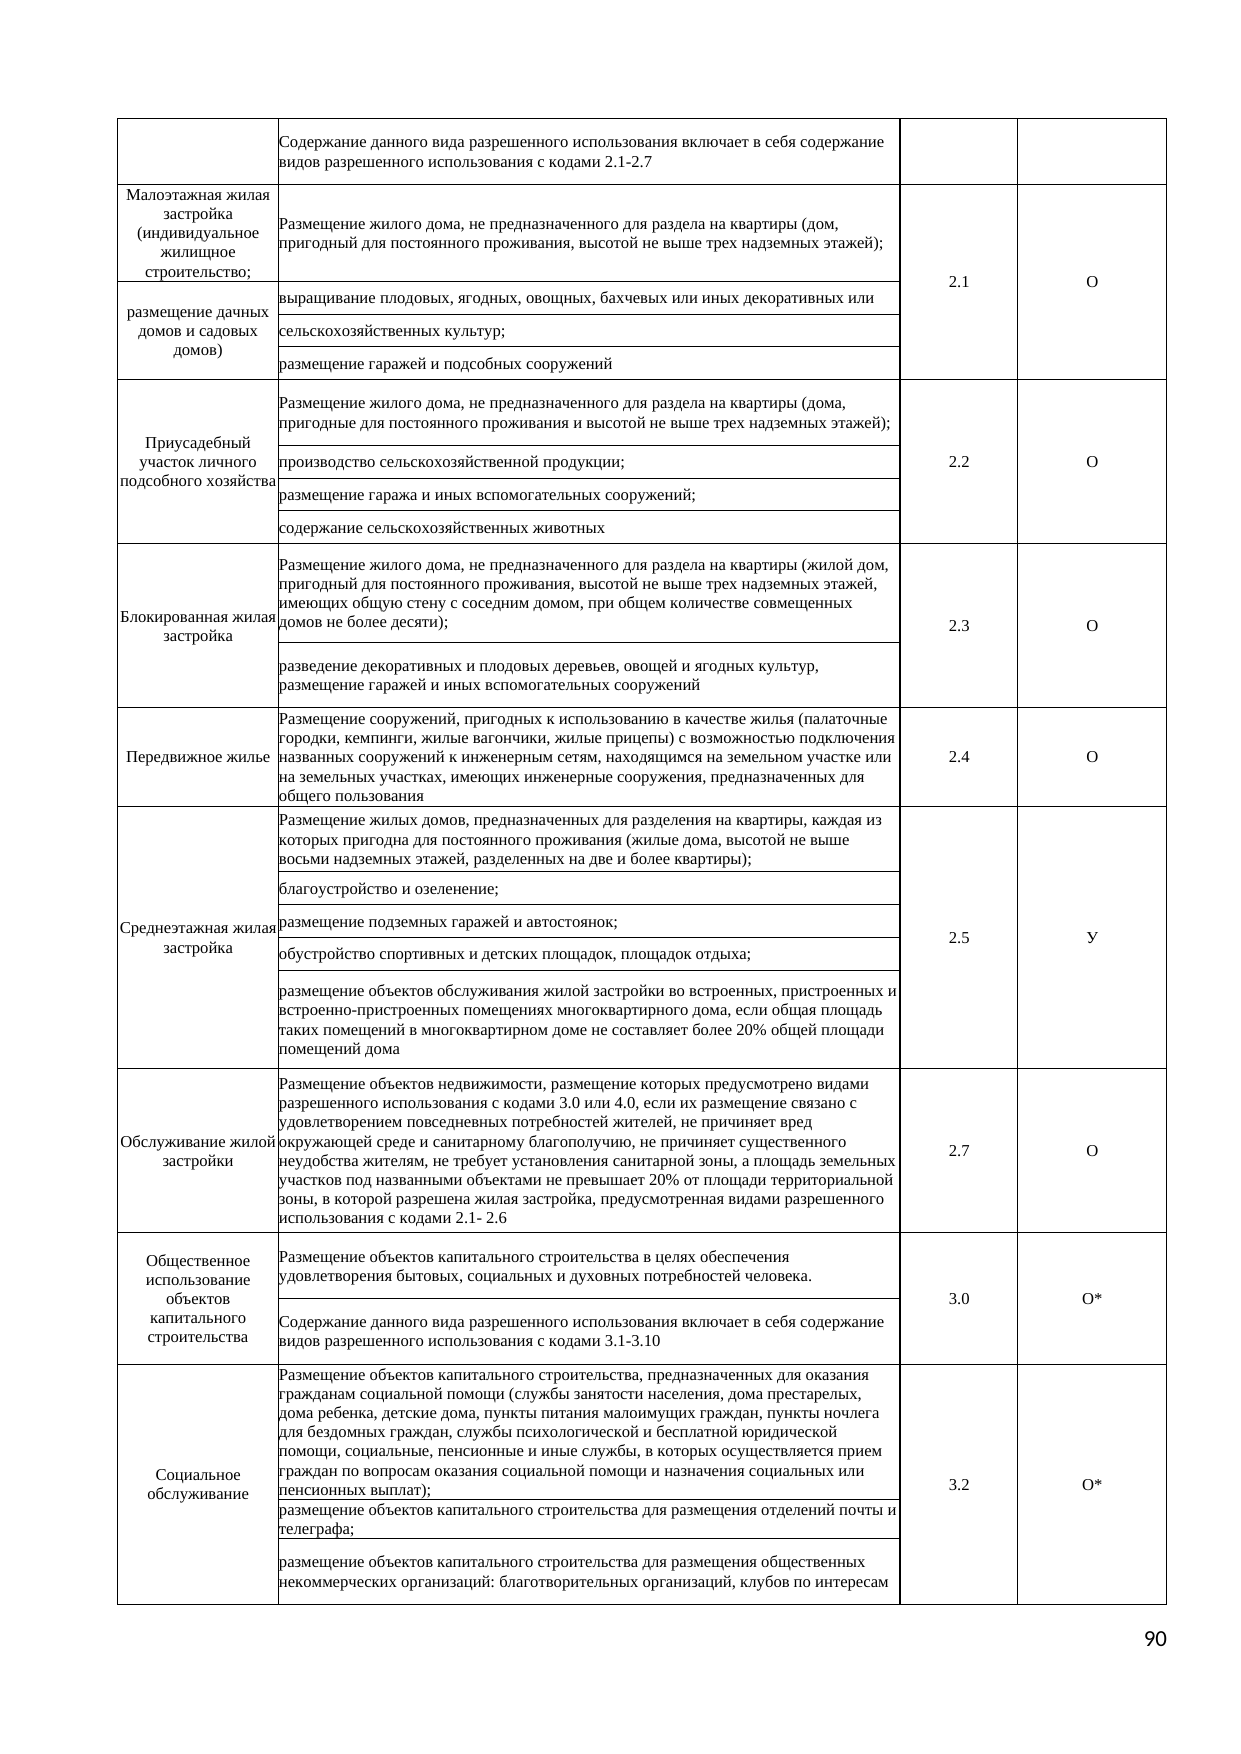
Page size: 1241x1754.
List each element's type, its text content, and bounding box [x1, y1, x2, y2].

table_cell размещение объектов капитального строительства для размещения общественных некоммерческих организаций: благотворительных организаций, клубов по интересам [279, 1539, 899, 1604]
table_cell Размещение сооружений, пригодных к использованию в качестве жилья (палаточные городки, кемпинги, жилые вагончики, жилые прицепы) с возможностью подключения названных сооружений к инженерным сетям, находящимся на земельном участке или на земельных участках, имеющих инженерные сооружения, предназначенных для общего пользования [279, 708, 899, 806]
table_cell размещение объектов капитального строительства для размещения отделений почты и телеграфа; [279, 1500, 899, 1538]
table_cell разведение декоративных и плодовых деревьев, овощей и ягодных культур, размещение гаражей и иных вспомогательных сооружений [279, 643, 899, 707]
table_cell 2.2 [901, 380, 1017, 543]
table_cell Размещение жилого дома, не предназначенного для раздела на квартиры (дом, пригодный для постоянного проживания, высотой не выше трех надземных этажей); [279, 185, 899, 281]
table_cell 2.7 [901, 1069, 1017, 1232]
table_cell Блокированная жилая застройка [118, 544, 278, 707]
table_cell Содержание данного вида разрешенного использования включает в себя содержание видов разрешенного использования с кодами 3.1-3.10 [279, 1299, 899, 1363]
table_cell Передвижное жилье [118, 708, 278, 806]
table_cell 2.3 [901, 544, 1017, 707]
table_cell размещение объектов обслуживания жилой застройки во встроенных, пристроенных и встроенно-пристроенных помещениях многоквартирного дома, если общая площадь таких помещений в многоквартирном доме не составляет более 20% общей площади помещений дома [279, 971, 899, 1068]
table_cell 2.4 [901, 708, 1017, 806]
table_cell О [1018, 708, 1166, 806]
table_cell 3.2 [901, 1365, 1017, 1604]
table_cell выращивание плодовых, ягодных, овощных, бахчевых или иных декоративных или [279, 282, 899, 313]
table_cell Общественное использование объектов капитального строительства [118, 1233, 278, 1363]
table_cell О* [1018, 1365, 1166, 1604]
table_cell Размещение жилых домов, предназначенных для разделения на квартиры, каждая из которых пригодна для постоянного проживания (жилые дома, высотой не выше восьми надземных этажей, разделенных на две и более квартиры); [279, 807, 899, 871]
table_cell благоустройство и озеленение; [279, 872, 899, 904]
table_cell Размещение жилого дома, не предназначенного для раздела на квартиры (дома, пригодные для постоянного проживания и высотой не выше трех надземных этажей); [279, 380, 899, 445]
table_cell У [1018, 807, 1166, 1068]
table_cell размещение подземных гаражей и автостоянок; [279, 905, 899, 937]
table_cell Размещение объектов капитального строительства, предназначенных для оказания гражданам социальной помощи (службы занятости населения, дома престарелых, дома ребенка, детские дома, пункты питания малоимущих граждан, пункты ночлега для бездомных граждан, службы психологической и бесплатной юридической помощи, социальные, пенсионные и иные службы, в которых осуществляется прием граждан по вопросам оказания социальной помощи и назначения социальных или пенсионных выплат); [279, 1365, 899, 1499]
table_cell производство сельскохозяйственной продукции; [279, 446, 899, 477]
table_cell Обслуживание жилой застройки [118, 1069, 278, 1232]
table_cell О* [1018, 1233, 1166, 1363]
table_cell Размещение объектов капитального строительства в целях обеспечения удовлетворения бытовых, социальных и духовных потребностей человека. [279, 1233, 899, 1298]
table_cell 2.5 [901, 807, 1017, 1068]
table_cell Среднеэтажная жилая застройка [118, 807, 278, 1068]
table_cell содержание сельскохозяйственных животных [279, 511, 899, 543]
table_cell О [1018, 380, 1166, 543]
table_cell О [1018, 1069, 1166, 1232]
table_cell размещение гаража и иных вспомогательных сооружений; [279, 479, 899, 510]
table_cell размещение гаражей и подсобных сооружений [279, 347, 899, 379]
table_cell Размещение жилого дома, не предназначенного для раздела на квартиры (жилой дом, пригодный для постоянного проживания, высотой не выше трех надземных этажей, имеющих общую стену с соседним домом, при общем количестве совмещенных домов не более десяти); [279, 544, 899, 642]
table_cell обустройство спортивных и детских площадок, площадок отдыха; [279, 938, 899, 970]
table_cell Малоэтажная жилая застройка (индивидуальное жилищное строительство; [118, 185, 278, 281]
table_cell Содержание данного вида разрешенного использования включает в себя содержание видов разрешенного использования с кодами 2.1-2.7 [279, 119, 899, 184]
table_cell Размещение объектов недвижимости, размещение которых предусмотрено видами разрешенного использования с кодами 3.0 или 4.0, если их размещение связано с удовлетворением повседневных потребностей жителей, не причиняет вред окружающей среде и санитарному благополучию, не причиняет существенного неудобства жителям, не требует установления санитарной зоны, а площадь земельных участков под названными объектами не превышает 20% от площади территориальной зоны, в которой разрешена жилая застройка, предусмотренная видами разрешенного использования с кодами 2.1- 2.6 [279, 1069, 899, 1232]
table_cell размещение дачных домов и садовых домов) [118, 282, 278, 379]
table_cell О [1018, 544, 1166, 707]
table_cell 2.1 [901, 185, 1017, 379]
table_cell Приусадебный участок личного подсобного хозяйства [118, 380, 278, 543]
table_cell Социальное обслуживание [118, 1365, 278, 1604]
table_cell сельскохозяйственных культур; [279, 315, 899, 346]
table_cell 3.0 [901, 1233, 1017, 1363]
table_cell О [1018, 185, 1166, 379]
